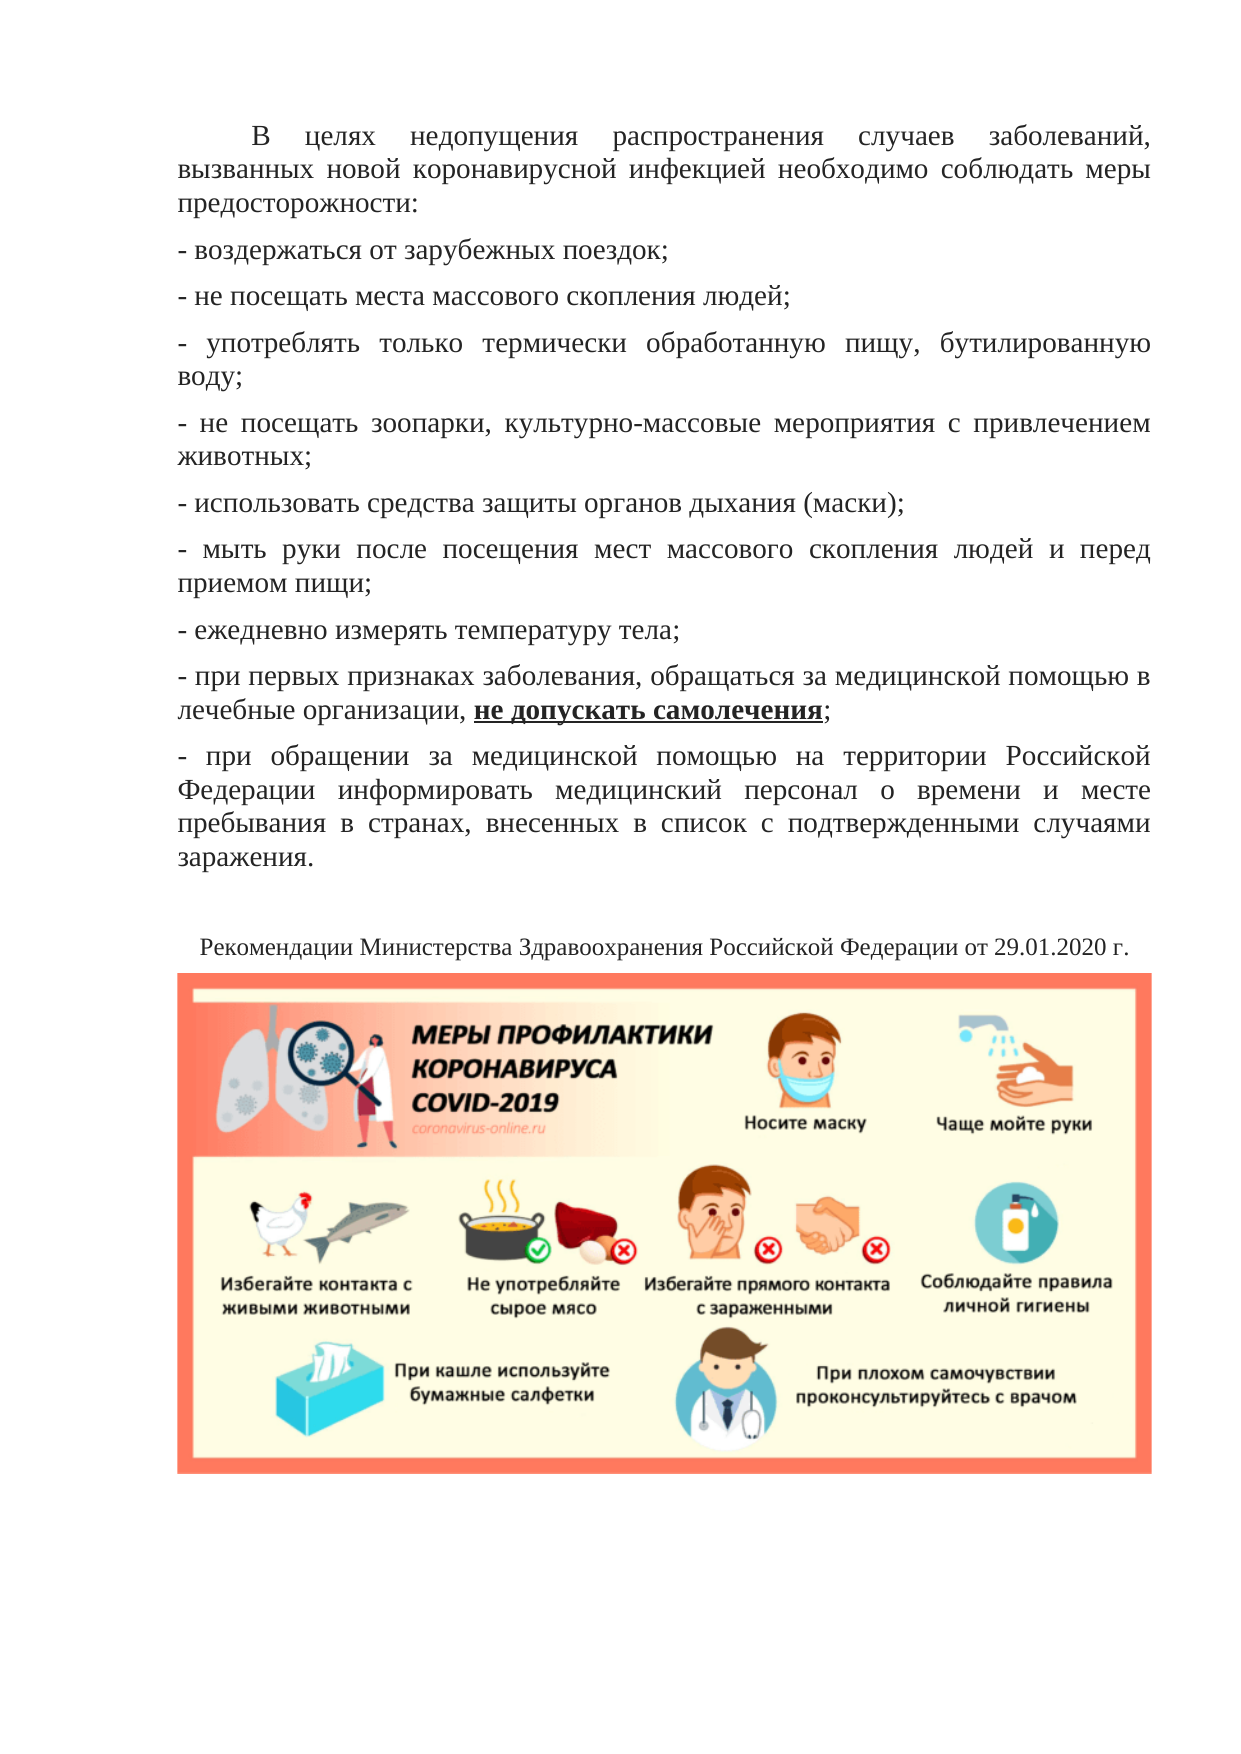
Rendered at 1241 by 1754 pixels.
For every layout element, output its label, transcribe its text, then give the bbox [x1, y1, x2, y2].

text Рекомендации Министерства Здравоохранения Российской Федерации от 29.01.2020 г. [177, 932, 1152, 961]
text - ежедневно измерять температуру тела; [177, 612, 1152, 645]
text - употреблять только термически обработанную пищу, бутилированную воду; [177, 325, 1152, 392]
text - воздержаться от зарубежных поездок; [177, 232, 1152, 265]
text - использовать средства защиты органов дыхания (маски); [177, 485, 1152, 519]
text - не посещать зоопарки, культурно-массовые мероприятия с привлечением животных; [177, 405, 1152, 472]
picture [177, 973, 1152, 1474]
text - при обращении за медицинской помощью на территории Российской Федерации информировать медицинский персонал о времени и месте пребывания в странах, внесенных в список с подтвержденными случаями заражения. [177, 738, 1152, 873]
text - при первых признаках заболевания, обращаться за медицинской помощью в лечебные организации, не допускать самолечения; [177, 658, 1152, 725]
text В целях недопущения распространения случаев заболеваний, вызванных новой коронавирусной инфекцией необходимо соблюдать меры предосторожности: [177, 118, 1152, 219]
text - не посещать места массового скопления людей; [177, 278, 1152, 312]
text - мыть руки после посещения мест массового скопления людей и перед приемом пищи; [177, 532, 1152, 599]
